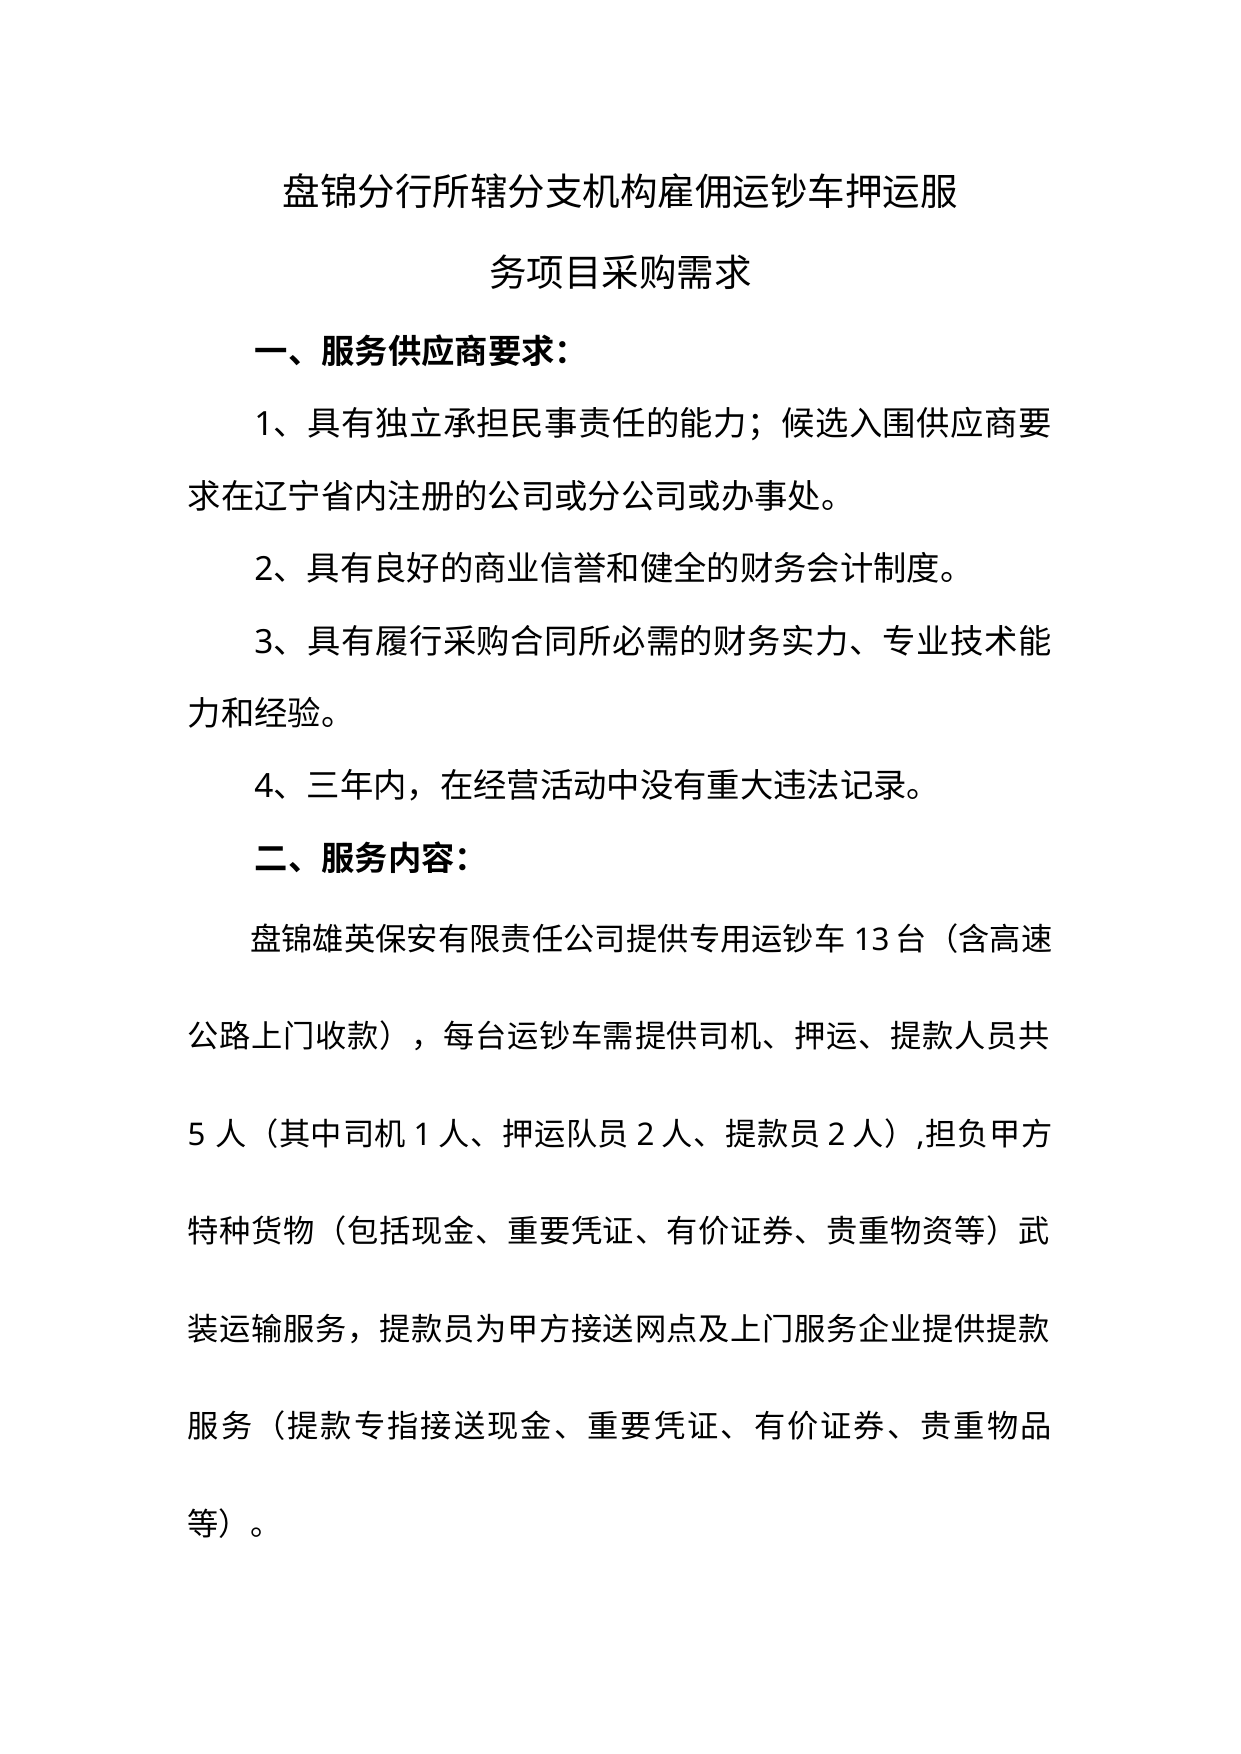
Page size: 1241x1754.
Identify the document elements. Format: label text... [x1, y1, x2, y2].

text 务项目采购需求 [187, 243, 1053, 298]
text 盘锦雄英保安有限责任公司提供专用运钞车13台（含高速公路上门收款），每台运钞车需提供司机、押运、提款人员共5 人（其中司机1人、押运队员2人、提款员2人）,担负甲方特种货物（包括现金、重要凭证、有价证券、贵重物资等）武装运输服务，提款员为甲方接送网点及上门服务企业提供提款服务（提款专指接送现金、重要凭证、有价证券、贵重物品等）。 [187, 904, 1053, 1554]
text 二、服务内容： [187, 832, 1053, 880]
text 一、服务供应商要求： [187, 325, 1053, 373]
text 2、具有良好的商业信誉和健全的财务会计制度。 [187, 542, 1053, 590]
text 4、三年内，在经营活动中没有重大违法记录。 [187, 759, 1053, 808]
text 1、具有独立承担民事责任的能力；候选入围供应商要求在辽宁省内注册的公司或分公司或办事处。 [187, 397, 1053, 518]
text 盘锦分行所辖分支机构雇佣运钞车押运服 [187, 162, 1053, 216]
text 3、具有履行采购合同所必需的财务实力、专业技术能力和经验。 [187, 614, 1053, 735]
